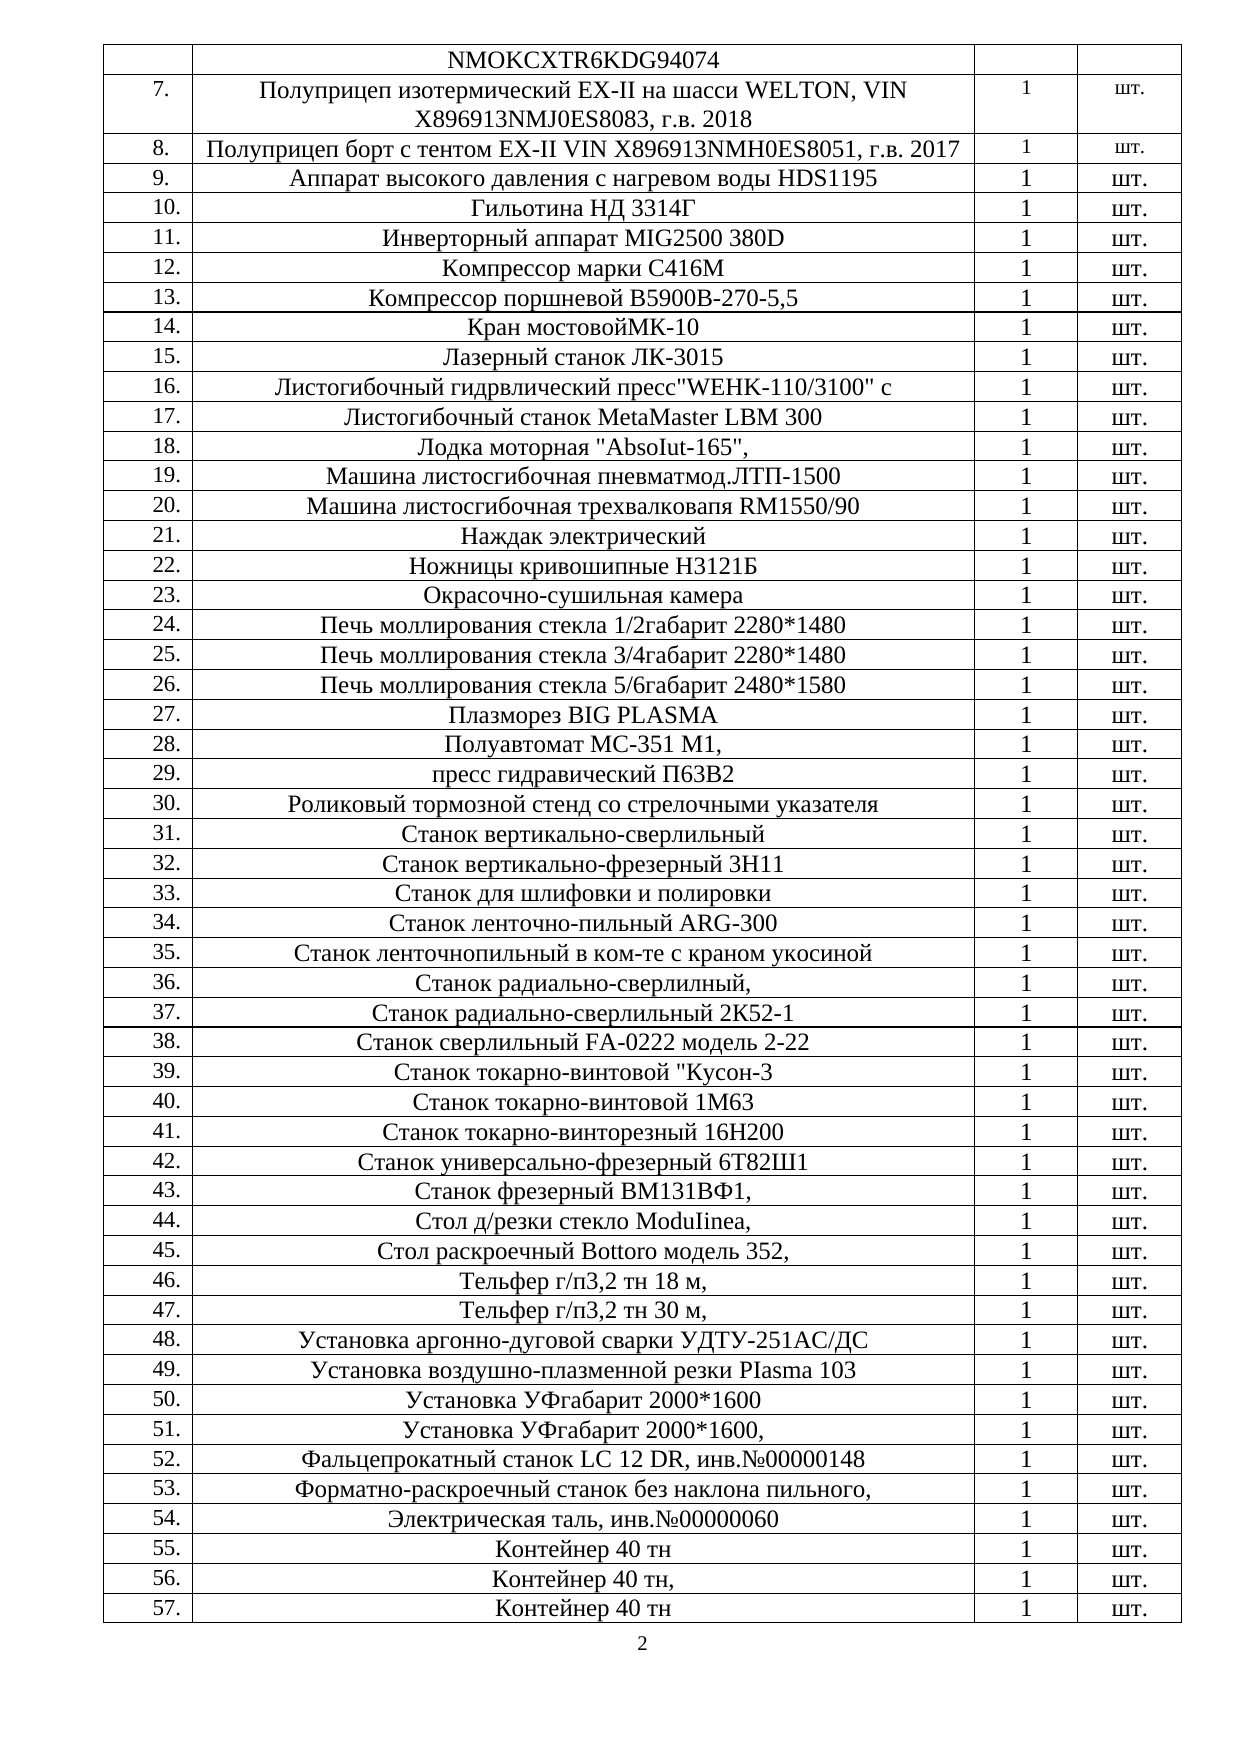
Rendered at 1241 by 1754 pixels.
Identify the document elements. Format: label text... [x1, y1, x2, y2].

table_cell 1 [975, 1117, 1077, 1146]
table_cell шт. [1078, 521, 1181, 550]
table_cell шт. [1078, 1385, 1181, 1414]
table_cell шт. [1078, 551, 1181, 579]
table_cell Листогибочный гидрвлический пресс"WEHK-110/3100" с [193, 372, 974, 401]
table_cell шт. [1078, 1325, 1181, 1354]
table_cell шт. [1078, 938, 1181, 967]
table_cell 1 [975, 640, 1077, 669]
table_cell Станок токарно-винторезный 16Н200 [193, 1117, 974, 1146]
table_cell шт. [1078, 313, 1181, 341]
table_cell [104, 968, 192, 997]
table_cell 1 [975, 491, 1077, 520]
table_cell Станок вертикально-сверлильный [193, 819, 974, 848]
table_cell 1 [975, 164, 1077, 192]
table_cell шт. [1078, 342, 1181, 371]
table_cell Установка УФгабарит 2000*1600, [193, 1415, 974, 1443]
table_cell Печь моллирования стекла 1/2габарит 2280*1480 [193, 610, 974, 639]
table_cell [104, 849, 192, 877]
table_cell Тельфер г/п3,2 тн 30 м, [193, 1296, 974, 1324]
table_cell 1 [975, 223, 1077, 252]
table_cell [104, 521, 192, 550]
table_cell [104, 223, 192, 252]
table_cell шт. [1078, 1355, 1181, 1384]
table_cell 1 [975, 908, 1077, 937]
table_cell [104, 432, 192, 460]
table_cell 1 [975, 551, 1077, 579]
table_cell Установка УФгабарит 2000*1600 [193, 1385, 974, 1414]
table_cell шт. [1078, 1176, 1181, 1205]
table_cell шт. [1078, 1415, 1181, 1443]
table_cell 1 [975, 45, 1077, 74]
table_cell 1 [975, 134, 1077, 162]
table_cell [104, 1057, 192, 1086]
table_cell [104, 640, 192, 669]
table_cell 1 [975, 789, 1077, 818]
table_cell шт. [1078, 283, 1181, 311]
table_cell [104, 1504, 192, 1533]
table_cell шт. [1078, 789, 1181, 818]
table_cell Установка воздушно-плазменной резки PIasma 103 [193, 1355, 974, 1384]
table_cell 1 [975, 610, 1077, 639]
table_cell шт. [1078, 1057, 1181, 1086]
table_cell 1 [975, 1296, 1077, 1324]
table_cell [104, 879, 192, 907]
table_cell Станок токарно-винтовой 1М63 [193, 1087, 974, 1116]
table_cell шт. [1078, 759, 1181, 788]
table_cell [104, 491, 192, 520]
table_cell Станок ленточно-пильный ARG-300 [193, 908, 974, 937]
table_cell [104, 193, 192, 222]
table_cell Контейнер 40 тн, [193, 1564, 974, 1592]
table_cell Наждак электрический [193, 521, 974, 550]
table_cell [104, 1236, 192, 1265]
table_cell [104, 1117, 192, 1146]
table_cell Станок сверлильный FA-0222 модель 2-22 [193, 1028, 974, 1056]
table_cell [104, 164, 192, 192]
table_cell [104, 313, 192, 341]
table_cell шт. [1078, 461, 1181, 490]
table_cell 1 [975, 1355, 1077, 1384]
table_cell Станок радиально-сверлилный, [193, 968, 974, 997]
table_cell Печь моллирования стекла 3/4габарит 2280*1480 [193, 640, 974, 669]
table_cell [104, 938, 192, 967]
table_cell 1 [975, 283, 1077, 311]
table_cell [104, 402, 192, 431]
table_cell Фальцепрокатный станок LC 12 DR, инв.№00000148 [193, 1445, 974, 1473]
table_cell [104, 908, 192, 937]
table_cell [104, 1147, 192, 1175]
table_cell [104, 1355, 192, 1384]
table_cell 1 [975, 1385, 1077, 1414]
table_cell шт. [1078, 610, 1181, 639]
table_cell шт. [1078, 670, 1181, 699]
table_cell шт. [1078, 968, 1181, 997]
table_cell Стол раскроечный Bottoro модель 352, [193, 1236, 974, 1265]
table_cell 1 [975, 1206, 1077, 1235]
table_cell Листогибочный станок MetaMaster LВM 300 [193, 402, 974, 431]
table_cell 1 [975, 521, 1077, 550]
table_cell 1 [975, 193, 1077, 222]
table_cell Форматно-раскроечный станок без наклона пильного, [193, 1474, 974, 1503]
table_cell Кран мостовойМК-10 [193, 313, 974, 341]
table_cell 1 [975, 1176, 1077, 1205]
table_cell 1 [975, 1325, 1077, 1354]
table_cell [104, 1176, 192, 1205]
table_cell 1 [975, 1147, 1077, 1175]
table_cell 1 [975, 1415, 1077, 1443]
table_cell шт. [1078, 1206, 1181, 1235]
table_cell 1 [975, 75, 1077, 133]
table_cell 1 [975, 253, 1077, 282]
table_cell шт. [1078, 402, 1181, 431]
table_cell Станок для шлифовки и полировки [193, 879, 974, 907]
table_cell шт. [1078, 849, 1181, 877]
table_cell Ножницы кривошипные Н3121Б [193, 551, 974, 579]
table_cell Компрессор поршневой В5900В-270-5,5 [193, 283, 974, 311]
table_cell шт. [1078, 1117, 1181, 1146]
table_cell 1 [975, 342, 1077, 371]
table_cell 1 [975, 1564, 1077, 1592]
table_cell 1 [975, 1236, 1077, 1265]
table_cell Электрическая таль, инв.№00000060 [193, 1504, 974, 1533]
table_cell 1 [975, 759, 1077, 788]
table_cell шт. [1078, 1594, 1181, 1622]
table_cell [104, 610, 192, 639]
table_cell [104, 700, 192, 728]
table_cell Станок универсально-фрезерный 6Т82Ш1 [193, 1147, 974, 1175]
table_cell 1 [975, 1474, 1077, 1503]
table_cell Установка аргонно-дуговой сварки УДТУ-251АС/ДС [193, 1325, 974, 1354]
table_cell [104, 253, 192, 282]
table_cell 1 [975, 1266, 1077, 1294]
table_cell шт. [1078, 1534, 1181, 1563]
table_cell 1 [975, 670, 1077, 699]
table_cell [104, 730, 192, 758]
table_cell [104, 670, 192, 699]
table_cell шт. [1078, 164, 1181, 192]
table_cell шт. [1078, 700, 1181, 728]
table_cell шт. [1078, 134, 1181, 162]
table_cell [104, 759, 192, 788]
table_cell [104, 1385, 192, 1414]
table_cell [104, 45, 192, 74]
table_cell [104, 134, 192, 162]
table_cell 1 [975, 432, 1077, 460]
table_cell [104, 283, 192, 311]
table_cell шт. [1078, 45, 1181, 74]
table_cell [104, 1296, 192, 1324]
table_cell Машина листосгибочная пневматмод.ЛТП-1500 [193, 461, 974, 490]
table_cell 1 [975, 998, 1077, 1026]
table_cell Печь моллирования стекла 5/6габарит 2480*1580 [193, 670, 974, 699]
table_cell шт. [1078, 432, 1181, 460]
table_cell шт. [1078, 491, 1181, 520]
table_cell 1 [975, 819, 1077, 848]
table_cell Машина листосгибочная трехвалковапя RМ1550/90 [193, 491, 974, 520]
table_cell [104, 342, 192, 371]
table_cell Стол д/резки стекло ModuIinea, [193, 1206, 974, 1235]
table_cell шт. [1078, 819, 1181, 848]
table_cell Аппарат высокого давления с нагревом воды HDS1195 [193, 164, 974, 192]
table_cell Станок токарно-винтовой "Кусон-3 [193, 1057, 974, 1086]
table_cell [104, 1534, 192, 1563]
table_cell 1 [975, 849, 1077, 877]
table_cell шт. [1078, 253, 1181, 282]
table_cell Инверторный аппарат MIG2500 380D [193, 223, 974, 252]
table_cell 1 [975, 581, 1077, 609]
table_cell шт. [1078, 1028, 1181, 1056]
table_cell пресс гидравический П63В2 [193, 759, 974, 788]
table_cell [104, 581, 192, 609]
table_cell шт. [1078, 193, 1181, 222]
table_cell [104, 1325, 192, 1354]
table_cell Лазерный станок ЛК-3015 [193, 342, 974, 371]
table_cell 1 [975, 402, 1077, 431]
table_cell 1 [975, 1028, 1077, 1056]
table_cell Контейнер 40 тн [193, 1534, 974, 1563]
table_cell Компрессор марки С416М [193, 253, 974, 282]
table_cell [104, 75, 192, 133]
table_cell [104, 1266, 192, 1294]
table_cell [104, 1028, 192, 1056]
table_cell шт. [1078, 998, 1181, 1026]
table_cell 1 [975, 730, 1077, 758]
table_cell 1 [975, 968, 1077, 997]
table_cell [104, 372, 192, 401]
table_cell шт. [1078, 730, 1181, 758]
table_cell шт. [1078, 75, 1181, 133]
table_cell шт. [1078, 1266, 1181, 1294]
table_cell шт. [1078, 1445, 1181, 1473]
table_cell шт. [1078, 372, 1181, 401]
table_cell 1 [975, 1594, 1077, 1622]
table_cell [104, 1445, 192, 1473]
table_cell шт. [1078, 1504, 1181, 1533]
table_cell 1 [975, 1445, 1077, 1473]
table_cell Станок вертикально-фрезерный 3Н11 [193, 849, 974, 877]
table_cell 1 [975, 1057, 1077, 1086]
table_cell Лодка моторная "AbsoIut-165", [193, 432, 974, 460]
table_cell 1 [975, 1504, 1077, 1533]
table_cell 1 [975, 313, 1077, 341]
table_cell Роликовый тормозной стенд со стрелочными указателя [193, 789, 974, 818]
table_cell шт. [1078, 1087, 1181, 1116]
table_cell шт. [1078, 1474, 1181, 1503]
table_cell [104, 998, 192, 1026]
table_cell [104, 1206, 192, 1235]
table_cell [104, 551, 192, 579]
table_cell шт. [1078, 908, 1181, 937]
table_cell [104, 461, 192, 490]
table_cell [104, 1087, 192, 1116]
table_cell [104, 789, 192, 818]
table_cell шт. [1078, 640, 1181, 669]
table_cell Станок ленточнопильный в ком-те с краном укосиной [193, 938, 974, 967]
table_cell Станок фрезерный ВМ131ВФ1, [193, 1176, 974, 1205]
table_cell шт. [1078, 1236, 1181, 1265]
table_cell 1 [975, 879, 1077, 907]
table_cell шт. [1078, 223, 1181, 252]
table_cell Плазморез BIG PLASMA [193, 700, 974, 728]
table_cell 1 [975, 938, 1077, 967]
table_cell Гильотина НД 3314Г [193, 193, 974, 222]
table_cell [104, 1474, 192, 1503]
table_cell шт. [1078, 1147, 1181, 1175]
table_cell Полуприцеп изотермический EX-II на шасси WELTON, VIN X896913NMJ0ES8083, г.в. 2018 [193, 75, 974, 133]
table_cell 1 [975, 700, 1077, 728]
table_cell [104, 1415, 192, 1443]
table_cell шт. [1078, 581, 1181, 609]
table_cell [104, 1594, 192, 1622]
table_cell Полуавтомат МС-351 М1, [193, 730, 974, 758]
table_cell [104, 1564, 192, 1592]
table_cell 1 [975, 1087, 1077, 1116]
table_cell Контейнер 40 тн [193, 1594, 974, 1622]
table_cell шт. [1078, 1296, 1181, 1324]
table_cell шт. [1078, 1564, 1181, 1592]
table_cell 1 [975, 1534, 1077, 1563]
table_cell 1 [975, 372, 1077, 401]
table_cell шт. [1078, 879, 1181, 907]
table_cell Окрасочно-сушильная камера [193, 581, 974, 609]
table_cell 1 [975, 461, 1077, 490]
table_cell Станок радиально-сверлильный 2К52-1 [193, 998, 974, 1026]
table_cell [193, 45, 974, 74]
table_cell Тельфер г/п3,2 тн 18 м, [193, 1266, 974, 1294]
table_cell [104, 819, 192, 848]
table_cell Полуприцеп борт с тентом EX-II VIN X896913NMH0ES8051, г.в. 2017 [193, 134, 974, 162]
